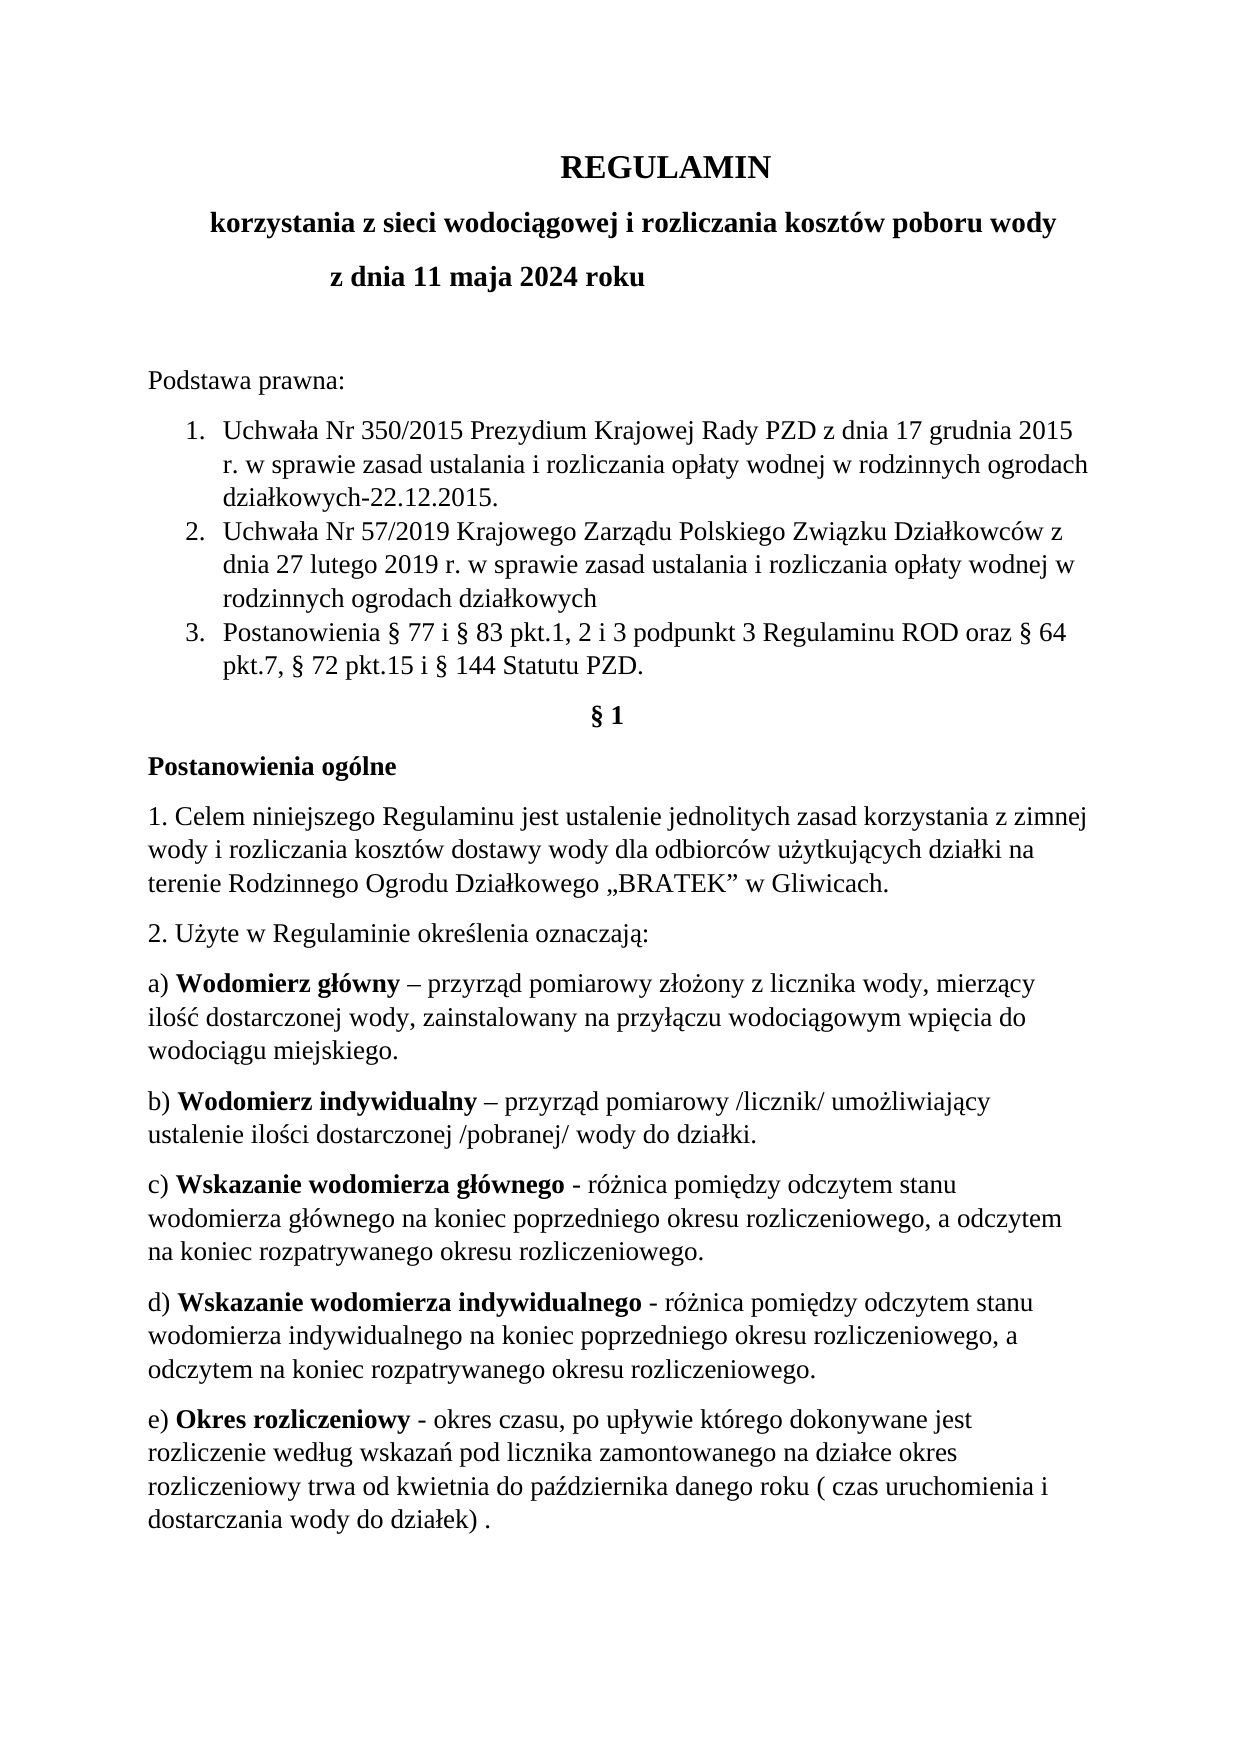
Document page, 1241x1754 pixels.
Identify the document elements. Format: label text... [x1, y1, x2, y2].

text korzystania z sieci wodociągowej i rozliczania kosztów poboru wody [148, 206, 1093, 239]
text e) Okres rozliczeniowy - okres czasu, po upływie którego dokonywane jest rozliczenie według wskazań pod licznika zamontowanego na działce okres rozliczeniowy trwa od kwietnia do października danego roku ( czas uruchomienia i dostarczania wody do działek) . [148, 1403, 1093, 1535]
text § 1 [148, 699, 1093, 731]
text 1. Celem niniejszego Regulaminu jest ustalenie jednolitych zasad korzystania z zimnej wody i rozliczania kosztów dostawy wody dla odbiorców użytkujących działki na terenie Rodzinnego Ogrodu Działkowego „BRATEK” w Gliwicach. [148, 800, 1093, 898]
list Postanowienia § 77 i § 83 pkt.1, 2 i 3 podpunkt 3 Regulaminu ROD oraz § 64 pkt.7, § 72 pkt.15 i § 144 Statutu PZD. [185, 616, 1093, 680]
list Uchwała Nr 350/2015 Prezydium Krajowej Rady PZD z dnia 17 grudnia 2015 r. w sprawie zasad ustalania i rozliczania opłaty wodnej w rodzinnych ogrodach działkowych-22.12.2015. [185, 414, 1093, 513]
list Uchwała Nr 57/2019 Krajowego Zarządu Polskiego Związku Działkowców z dnia 27 lutego 2019 r. w sprawie zasad ustalania i rozliczania opłaty wodnej w rodzinnych ogrodach działkowych [185, 515, 1093, 613]
text d) Wskazanie wodomierza indywidualnego - różnica pomiędzy odczytem stanu wodomierza indywidualnego na koniec poprzedniego okresu rozliczeniowego, a odczytem na koniec rozpatrywanego okresu rozliczeniowego. [148, 1286, 1093, 1384]
text Postanowienia ogólne [148, 750, 1093, 781]
text b) Wodomierz indywidualny – przyrząd pomiarowy /licznik/ umożliwiający ustalenie ilości dostarczonej /pobranej/ wody do działki. [148, 1085, 1093, 1149]
text REGULAMIN [148, 148, 1093, 186]
text a) Wodomierz główny – przyrząd pomiarowy złożony z licznika wody, mierzący ilość dostarczonej wody, zainstalowany na przyłączu wodociągowym wpięcia do wodociągu miejskiego. [148, 967, 1093, 1066]
text 2. Użyte w Regulaminie określenia oznaczają: [148, 917, 1093, 948]
text z dnia 11 maja 2024 roku [148, 259, 1093, 292]
text Podstawa prawna: [148, 364, 1093, 395]
text c) Wskazanie wodomierza głównego - różnica pomiędzy odczytem stanu wodomierza głównego na koniec poprzedniego okresu rozliczeniowego, a odczytem na koniec rozpatrywanego okresu rozliczeniowego. [148, 1168, 1093, 1267]
